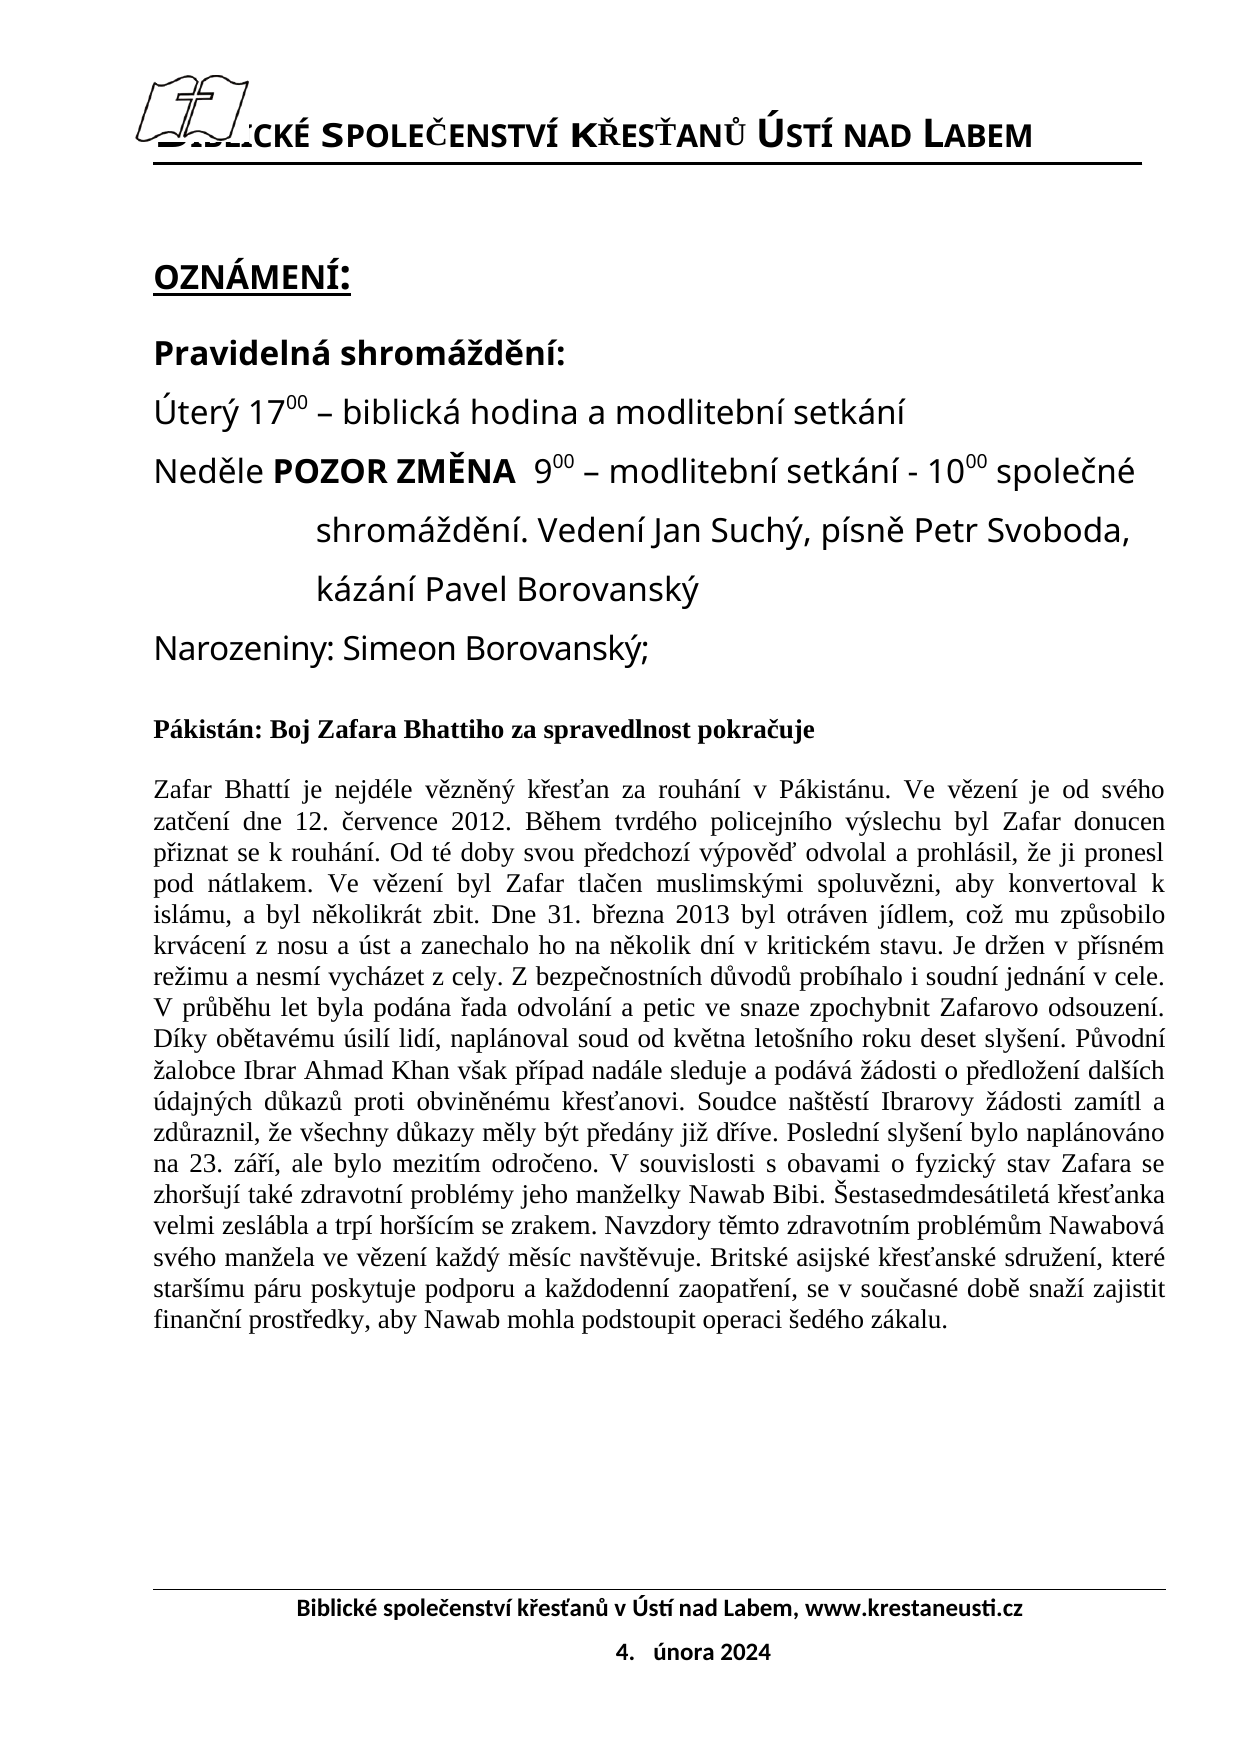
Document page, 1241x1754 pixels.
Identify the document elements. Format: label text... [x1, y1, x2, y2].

text Úterý 1700 – biblická hodina a modlitební setkání [153, 389, 1166, 434]
text Narozeniny: Simeon Borovanský; [153, 625, 1166, 670]
picture [135, 75, 249, 142]
text Zafar Bhattí je nejdéle vězněný křesťan za rouhání v Pákistánu. Ve vězení je od svého zatčení dne 12. července 2012. Během tvrdého policejního výslechu byl Zafar donucen přiznat se k rouhání. Od té doby svou předchozí výpověď odvolal a prohlásil, že ji pronesl pod nátlakem. Ve vězení byl Zafar tlačen muslimskými spoluvězni, aby konvertoval k islámu, a byl několikrát zbit. Dne 31. března 2013 byl otráven jídlem, což mu způsobilo krvácení z nosu a úst a zanechalo ho na několik dní v kritickém stavu. Je držen v přísném režimu a nesmí vycházet z cely. Z bezpečnostních důvodů probíhalo i soudní jednání v cele. V průběhu let byla podána řada odvolání a petic ve snaze zpochybnit Zafarovo odsouzení. Díky obětavému úsilí lidí, naplánoval soud od května letošního roku deset slyšení. Původní žalobce Ibrar Ahmad Khan však případ nadále sleduje a podává žádosti o předložení dalších údajných důkazů proti obviněnému křesťanovi. Soudce naštěstí Ibrarovy žádosti zamítl a zdůraznil, že všechny důkazy měly být předány již dříve. Poslední slyšení bylo naplánováno na 23. září, ale bylo mezitím odročeno. V souvislosti s obavami o fyzický stav Zafara se zhoršují také zdravotní problémy jeho manželky Nawab Bibi. Šestasedmdesátiletá křesťanka velmi zeslábla a trpí horšícím se zrakem. Navzdory těmto zdravotním problémům Nawabová svého manžela ve vězení každý měsíc navštěvuje. Britské asijské křesťanské sdružení, které staršímu páru poskytuje podporu a každodenní zaopatření, se v současné době snaží zajistit finanční prostředky, aby Nawab mohla podstoupit operaci šedého zákalu. [153, 773, 1166, 1334]
text Pákistán: Boj Zafara Bhattiho za spravedlnost pokračuje [153, 713, 1166, 744]
text Pravidelná shromáždění: [153, 330, 1166, 376]
text oznámení: [153, 245, 1166, 302]
text Neděle POZOR ZMĚNA 900 – modlitební setkání - 1000 společné shromáždění. Vedení Jan Suchý, písně Petr Svoboda, kázání Pavel Borovanský [153, 448, 1166, 611]
